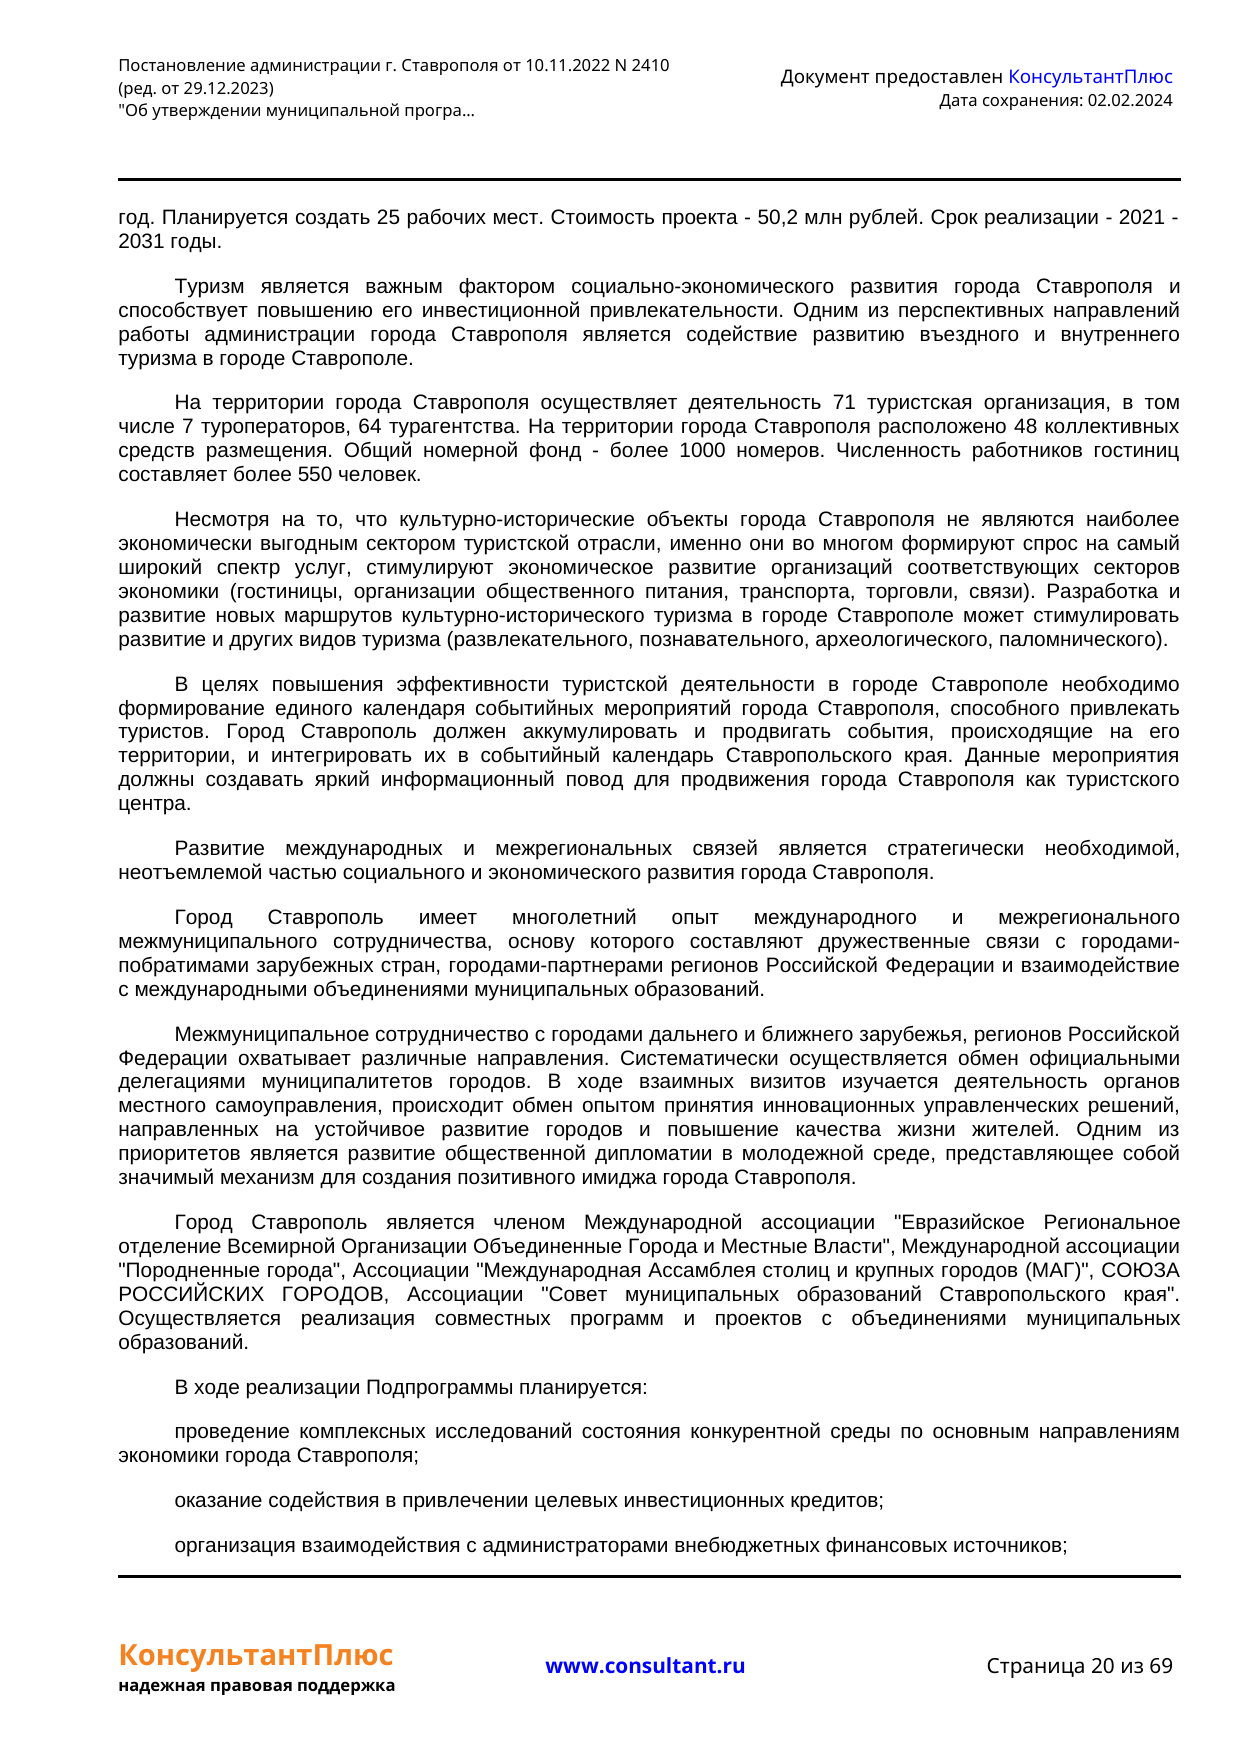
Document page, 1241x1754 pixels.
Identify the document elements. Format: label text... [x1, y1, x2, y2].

text На территории города Ставрополя осуществляет деятельность 71 туристская организация, в том числе 7 туроператоров, 64 турагентства. На территории города Ставрополя расположено 48 коллективных средств размещения. Общий номерной фонд - более 1000 номеров. Численность работников гостиниц составляет более 550 человек. [118, 390, 1181, 486]
text Межмуниципальное сотрудничество с городами дальнего и ближнего зарубежья, регионов Российской Федерации охватывает различные направления. Систематически осуществляется обмен официальными делегациями муниципалитетов городов. В ходе взаимных визитов изучается деятельность органов местного самоуправления, происходит обмен опытом принятия инновационных управленческих решений, направленных на устойчивое развитие городов и повышение качества жизни жителей. Одним из приоритетов является развитие общественной дипломатии в молодежной среде, представляющее собой значимый механизм для создания позитивного имиджа города Ставрополя. [118, 1021, 1181, 1189]
text В ходе реализации Подпрограммы планируется: [118, 1374, 1181, 1398]
text Город Ставрополь является членом Международной ассоциации "Евразийское Региональное отделение Всемирной Организации Объединенные Города и Местные Власти", Международной ассоциации "Породненные города", Ассоциации "Международная Ассамблея столиц и крупных городов (МАГ)", СОЮЗА РОССИЙСКИХ ГОРОДОВ, Ассоциации "Совет муниципальных образований Ставропольского края". Осуществляется реализация совместных программ и проектов с объединениями муниципальных образований. [118, 1210, 1181, 1354]
text В целях повышения эффективности туристской деятельности в городе Ставрополе необходимо формирование единого календаря событийных мероприятий города Ставрополя, способного привлекать туристов. Город Ставрополь должен аккумулировать и продвигать события, происходящие на его территории, и интегрировать их в событийный календарь Ставропольского края. Данные мероприятия должны создавать яркий информационный повод для продвижения города Ставрополя как туристского центра. [118, 671, 1181, 815]
text Туризм является важным фактором социально-экономического развития города Ставрополя и способствует повышению его инвестиционной привлекательности. Одним из перспективных направлений работы администрации города Ставрополя является содействие развитию въездного и внутреннего туризма в городе Ставрополе. [118, 273, 1181, 369]
text Несмотря на то, что культурно-исторические объекты города Ставрополя не являются наиболее экономически выгодным сектором туристской отрасли, именно они во многом формируют спрос на самый широкий спектр услуг, стимулируют экономическое развитие организаций соответствующих секторов экономики (гостиницы, организации общественного питания, транспорта, торговли, связи). Разработка и развитие новых маршрутов культурно-исторического туризма в городе Ставрополе может стимулировать развитие и других видов туризма (развлекательного, познавательного, археологического, паломнического). [118, 507, 1181, 651]
text проведение комплексных исследований состояния конкурентной среды по основным направлениям экономики города Ставрополя; [118, 1419, 1181, 1467]
text организация взаимодействия с администраторами внебюджетных финансовых источников; [118, 1533, 1181, 1557]
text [118, 205, 1181, 253]
text Город Ставрополь имеет многолетний опыт международного и межрегионального межмуниципального сотрудничества, основу которого составляют дружественные связи с городами-побратимами зарубежных стран, городами-партнерами регионов Российской Федерации и взаимодействие с международными объединениями муниципальных образований. [118, 905, 1181, 1001]
text Развитие международных и межрегиональных связей является стратегически необходимой, неотъемлемой частью социального и экономического развития города Ставрополя. [118, 836, 1181, 884]
text оказание содействия в привлечении целевых инвестиционных кредитов; [118, 1488, 1181, 1512]
